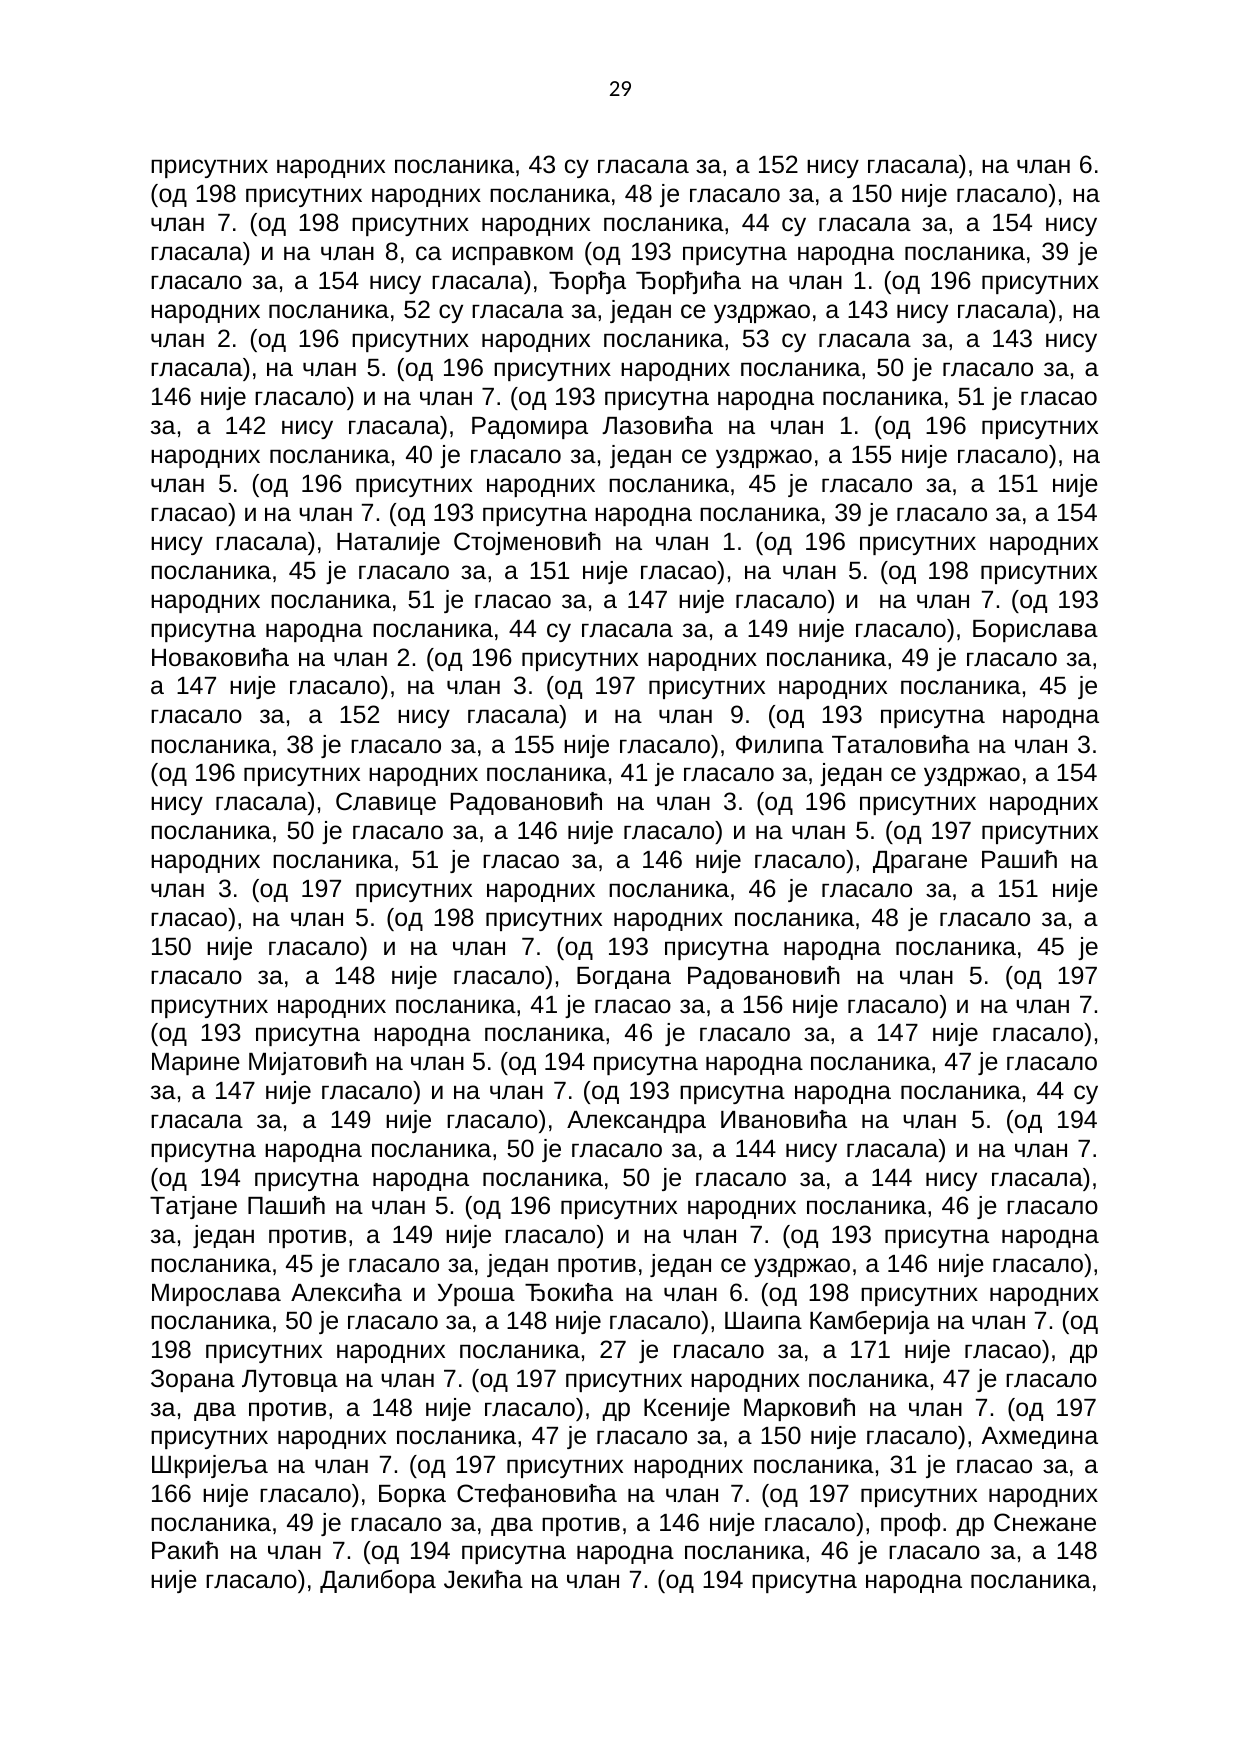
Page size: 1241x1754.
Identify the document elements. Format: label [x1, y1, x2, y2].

text [150, 150, 1099, 1594]
